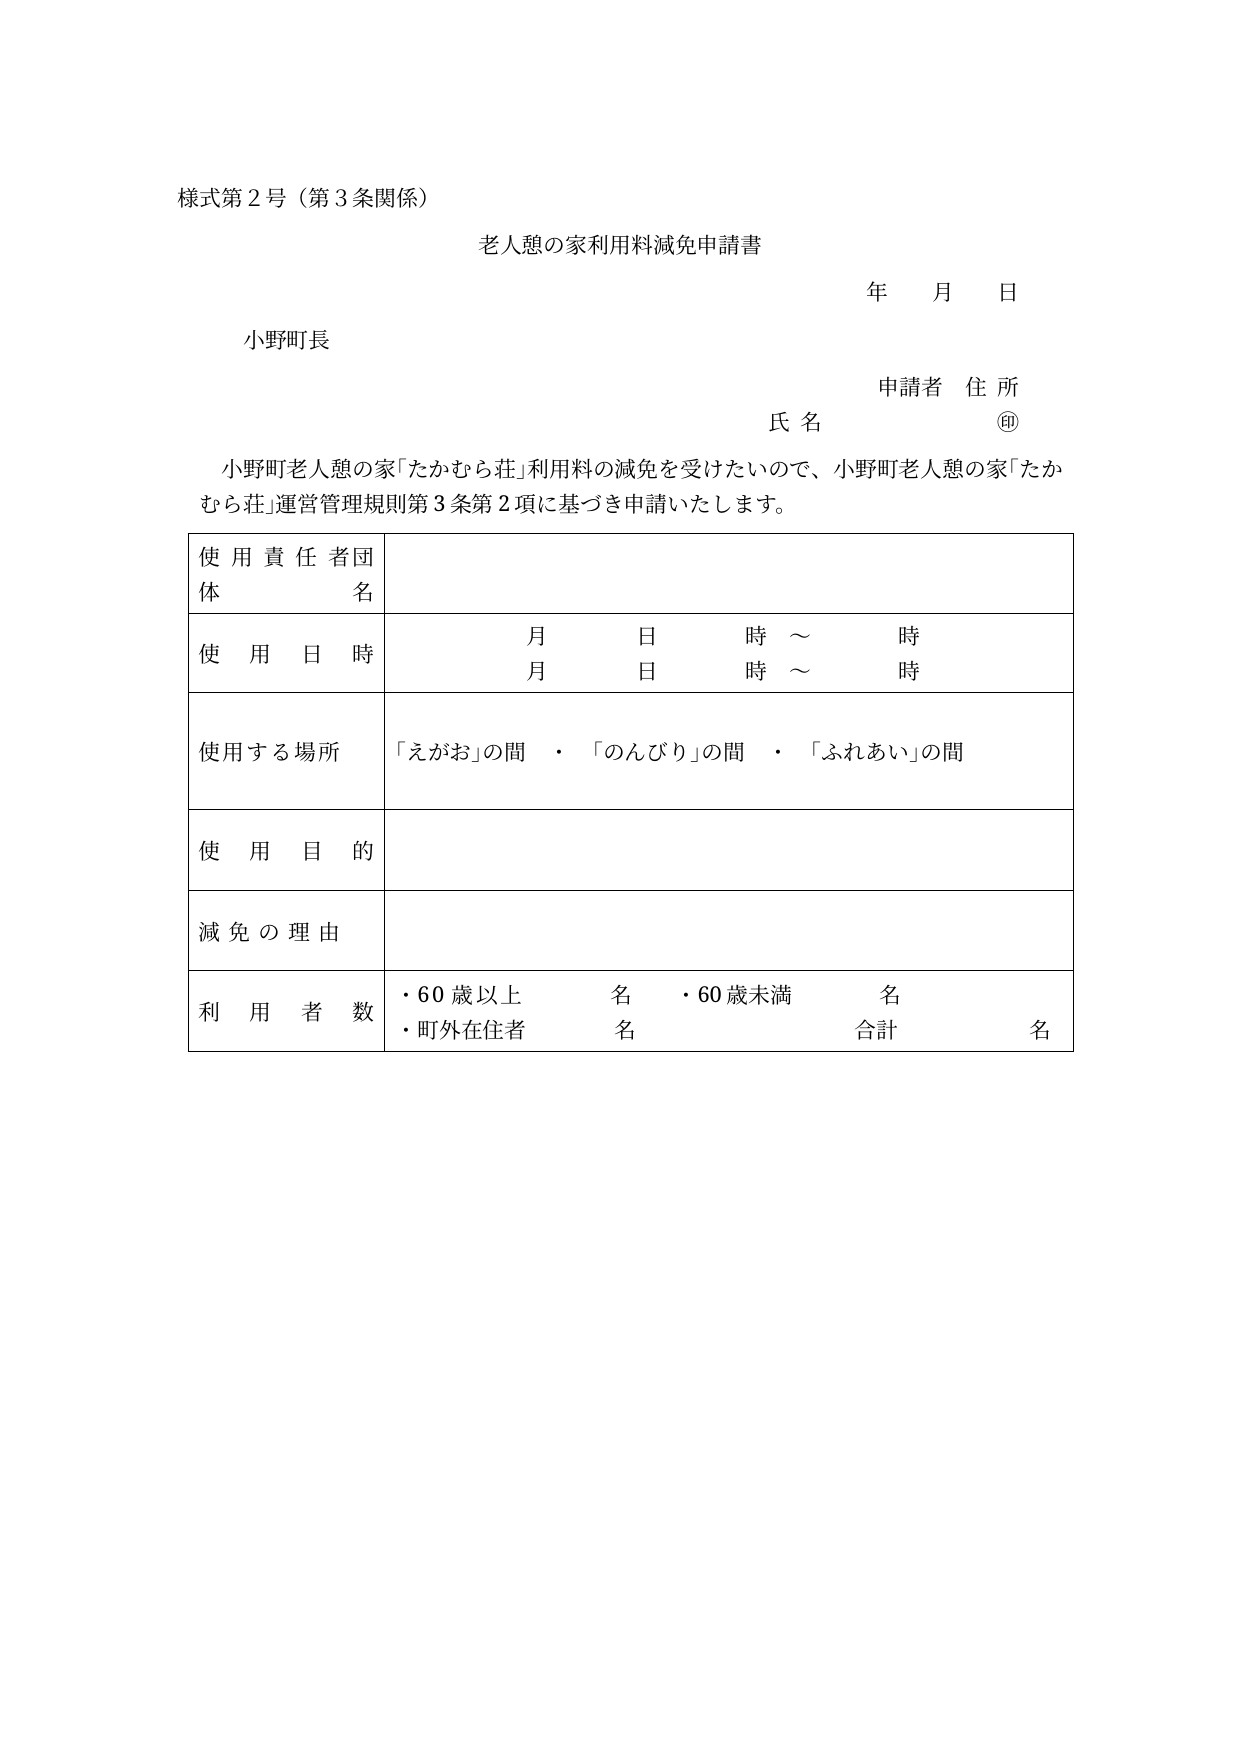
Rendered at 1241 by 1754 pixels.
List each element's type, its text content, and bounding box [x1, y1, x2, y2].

table_cell [385, 891, 1073, 970]
table_cell [385, 810, 1073, 890]
table_cell 使用する場所 [189, 693, 384, 809]
table_header 使用責任者団体名 [189, 534, 384, 612]
table_cell 利用者数 [189, 971, 384, 1051]
text 様式第２号（第３条関係） [177, 179, 1063, 214]
text 氏名 ㊞ [177, 403, 1019, 438]
text 小野町老人憩の家｢たかむら荘｣利用料の減免を受けたいので、小野町老人憩の家｢たかむら荘｣運営管理規則第3条第2項に基づき申請いたします。 [199, 451, 1063, 521]
table_cell 使用日時 [189, 614, 384, 692]
text 申請者 住所 [177, 369, 1019, 403]
text 老人憩の家利用料減免申請書 [177, 226, 1063, 261]
text 小野町長 [177, 321, 1063, 356]
text 年 月 日 [177, 274, 1019, 309]
table_cell ｢えがお｣の間 ・ ｢のんびり｣の間 ・ ｢ふれあい｣の間 [385, 693, 1073, 809]
table_cell ・60歳以上 名 ・60歳未満 名 ・町外在住者 名 合計 名 [385, 971, 1073, 1051]
table_cell 減免の理由 [189, 891, 384, 970]
table_header [385, 534, 1073, 612]
table_cell 使用目的 [189, 810, 384, 890]
table_cell 月 日 時 ～ 時 月 日 時 ～ 時 [385, 614, 1073, 692]
